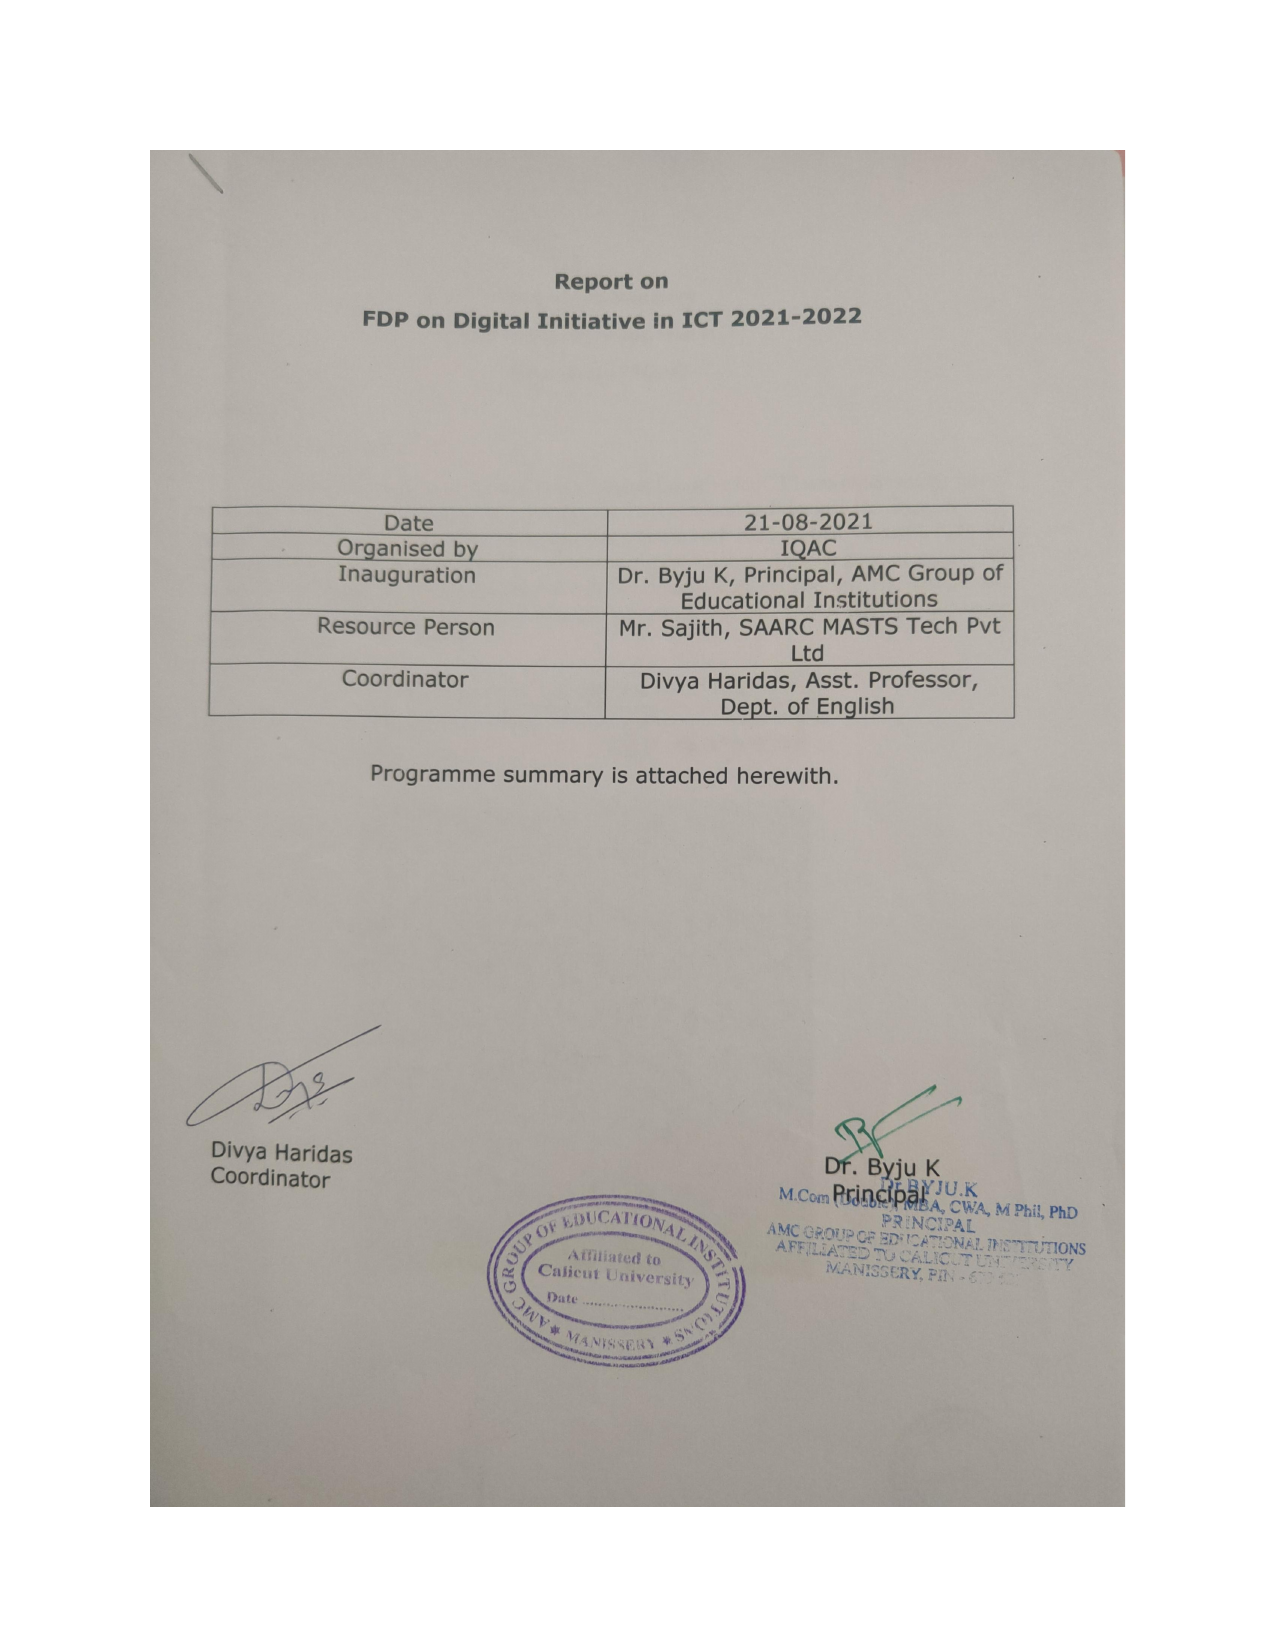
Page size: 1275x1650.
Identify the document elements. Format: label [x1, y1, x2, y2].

picture [150, 150, 1125, 1507]
